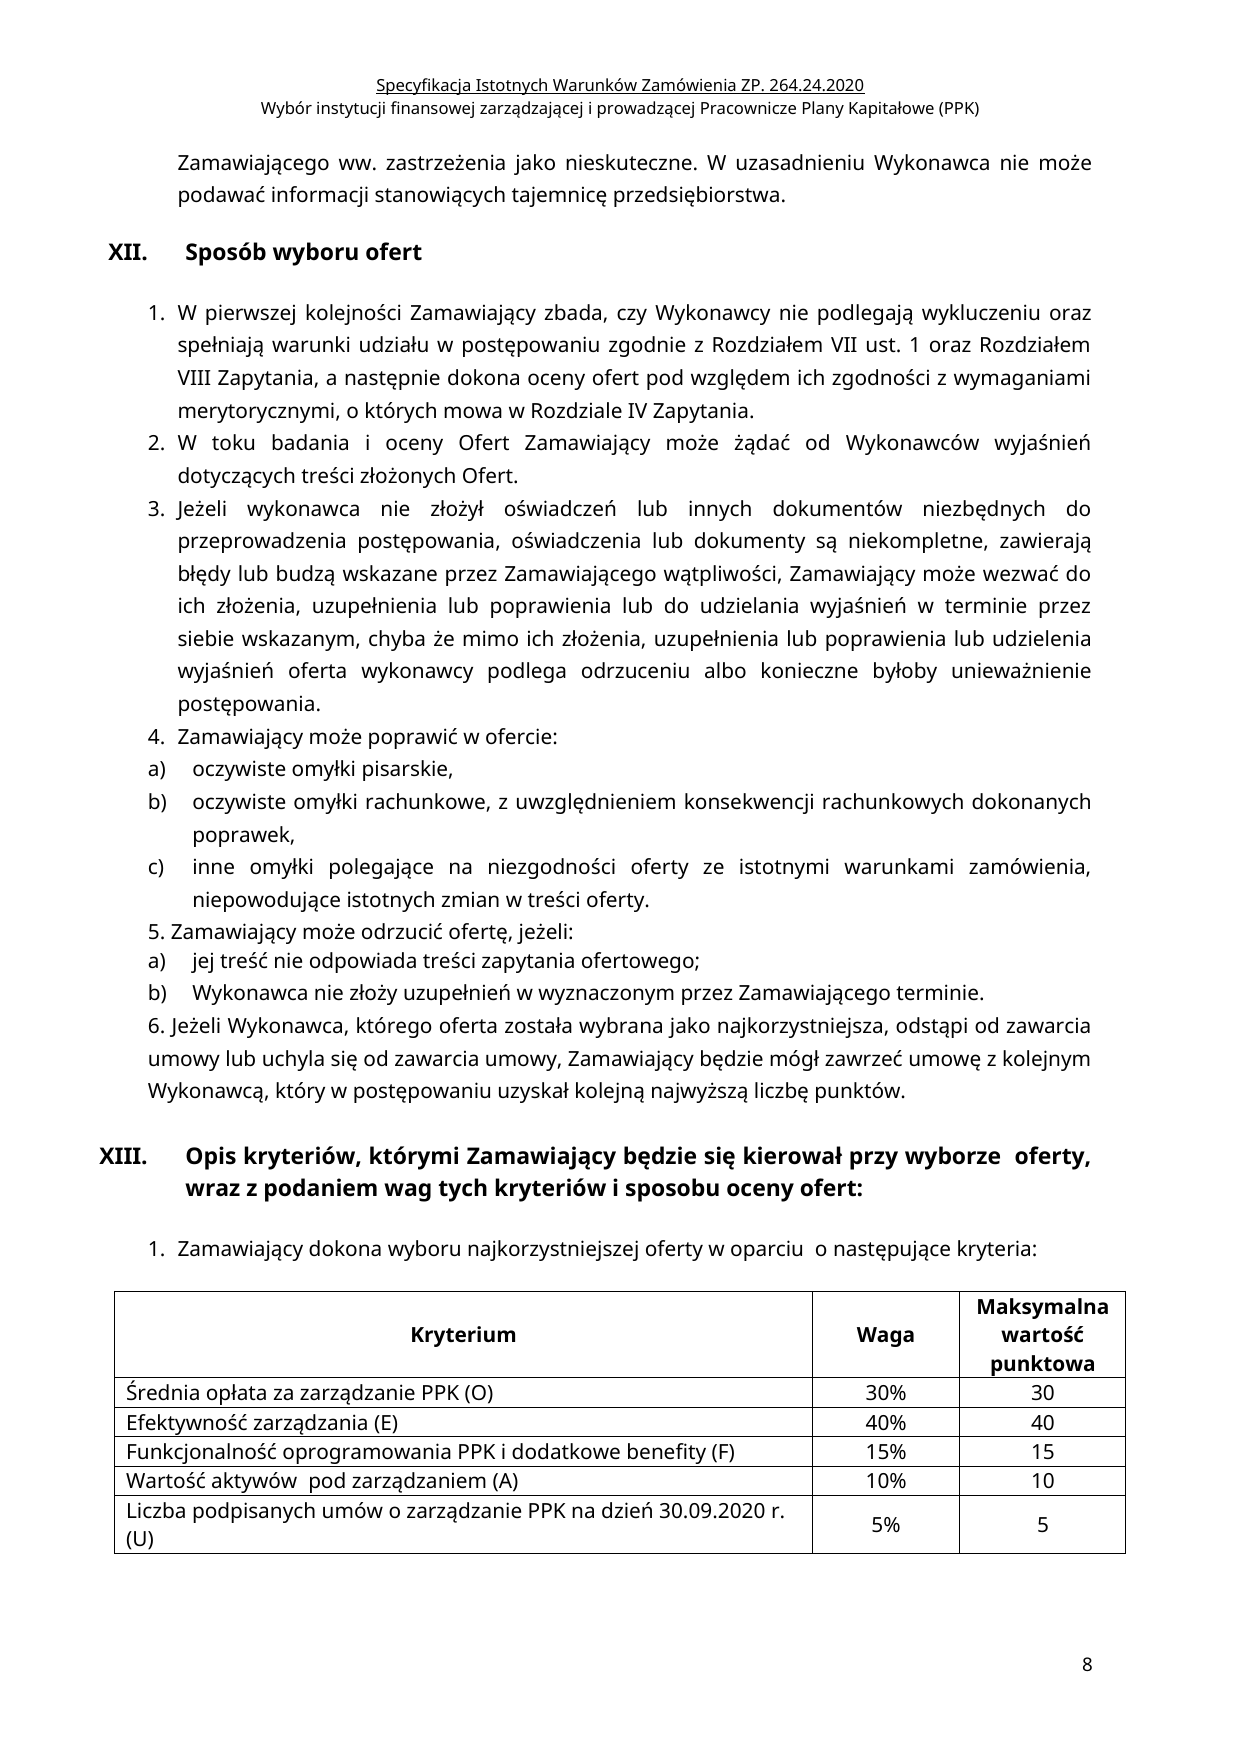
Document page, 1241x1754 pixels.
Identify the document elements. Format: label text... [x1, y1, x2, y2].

table_cell 40 [960, 1408, 1125, 1436]
list oczywiste omyłki pisarskie, [148, 754, 1093, 783]
list Sposób wyboru ofert [148, 236, 1093, 267]
table_cell Średnia opłata za zarządzanie PPK (O) [115, 1378, 812, 1407]
table_header Kryterium [115, 1292, 812, 1377]
list oczywiste omyłki rachunkowe, z uwzględnieniem konsekwencji rachunkowych dokonanych poprawek, [148, 787, 1093, 848]
table_header Maksymalna wartość punktowa [960, 1292, 1125, 1377]
table_cell 5% [813, 1496, 959, 1553]
list Zamawiający może poprawić w ofercie: [148, 722, 1093, 750]
table_cell 15% [813, 1437, 959, 1466]
list Zamawiający dokona wyboru najkorzystniejszej oferty w oparciu o następujące kryteria: [148, 1234, 1093, 1262]
table_cell 30 [960, 1378, 1125, 1407]
table_cell Funkcjonalność oprogramowania PPK i dodatkowe benefity (F) [115, 1437, 812, 1466]
table_cell 15 [960, 1437, 1125, 1466]
table_cell 5 [960, 1496, 1125, 1553]
list Jeżeli wykonawca nie złożył oświadczeń lub innych dokumentów niezbędnych do przeprowadzenia postępowania, oświadczenia lub dokumenty są niekompletne, zawierają błędy lub budzą wskazane przez Zamawiającego wątpliwości, Zamawiający może wezwać do ich złożenia, uzupełnienia lub poprawienia lub do udzielania wyjaśnień w terminie przez siebie wskazanym, chyba że mimo ich złożenia, uzupełnienia lub poprawienia lub udzielenia wyjaśnień oferta wykonawcy podlega odrzuceniu albo konieczne byłoby unieważnienie postępowania. [148, 494, 1093, 718]
list W toku badania i oceny Ofert Zamawiający może żądać od Wykonawców wyjaśnień dotyczących treści złożonych Ofert. [148, 428, 1093, 489]
list W pierwszej kolejności Zamawiający zbada, czy Wykonawcy nie podlegają wykluczeniu oraz spełniają warunki udziału w postępowaniu zgodnie z Rozdziałem VII ust. 1 oraz Rozdziałem VIII Zapytania, a następnie dokona oceny ofert pod względem ich zgodności z wymaganiami merytorycznymi, o których mowa w Rozdziale IV Zapytania. [148, 298, 1093, 424]
list Wykonawca nie złoży uzupełnień w wyznaczonym przez Zamawiającego terminie. [148, 978, 1093, 1007]
table_cell Liczba podpisanych umów o zarządzanie PPK na dzień 30.09.2020 r. (U) [115, 1496, 812, 1553]
table_cell 40% [813, 1408, 959, 1436]
text 5. Zamawiający może odrzucić ofertę, jeżeli: [148, 917, 1093, 946]
table_header Waga [813, 1292, 959, 1377]
table_cell Wartość aktywów pod zarządzaniem (A) [115, 1467, 812, 1495]
table_cell 30% [813, 1378, 959, 1407]
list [148, 148, 1093, 209]
list inne omyłki polegające na niezgodności oferty ze istotnymi warunkami zamówienia, niepowodujące istotnych zmian w treści oferty. [148, 852, 1093, 913]
table_cell Efektywność zarządzania (E) [115, 1408, 812, 1436]
table_cell 10% [813, 1467, 959, 1495]
list jej treść nie odpowiada treści zapytania ofertowego; [148, 946, 1093, 974]
table_cell 10 [960, 1467, 1125, 1495]
list Opis kryteriów, którymi Zamawiający będzie się kierował przy wyborze oferty, wraz z podaniem wag tych kryteriów i sposobu oceny ofert: [148, 1140, 1093, 1203]
text 6. Jeżeli Wykonawca, którego oferta została wybrana jako najkorzystniejsza, odstąpi od zawarcia umowy lub uchyla się od zawarcia umowy, Zamawiający będzie mógł zawrzeć umowę z kolejnym Wykonawcą, który w postępowaniu uzyskał kolejną najwyższą liczbę punktów. [148, 1011, 1093, 1105]
